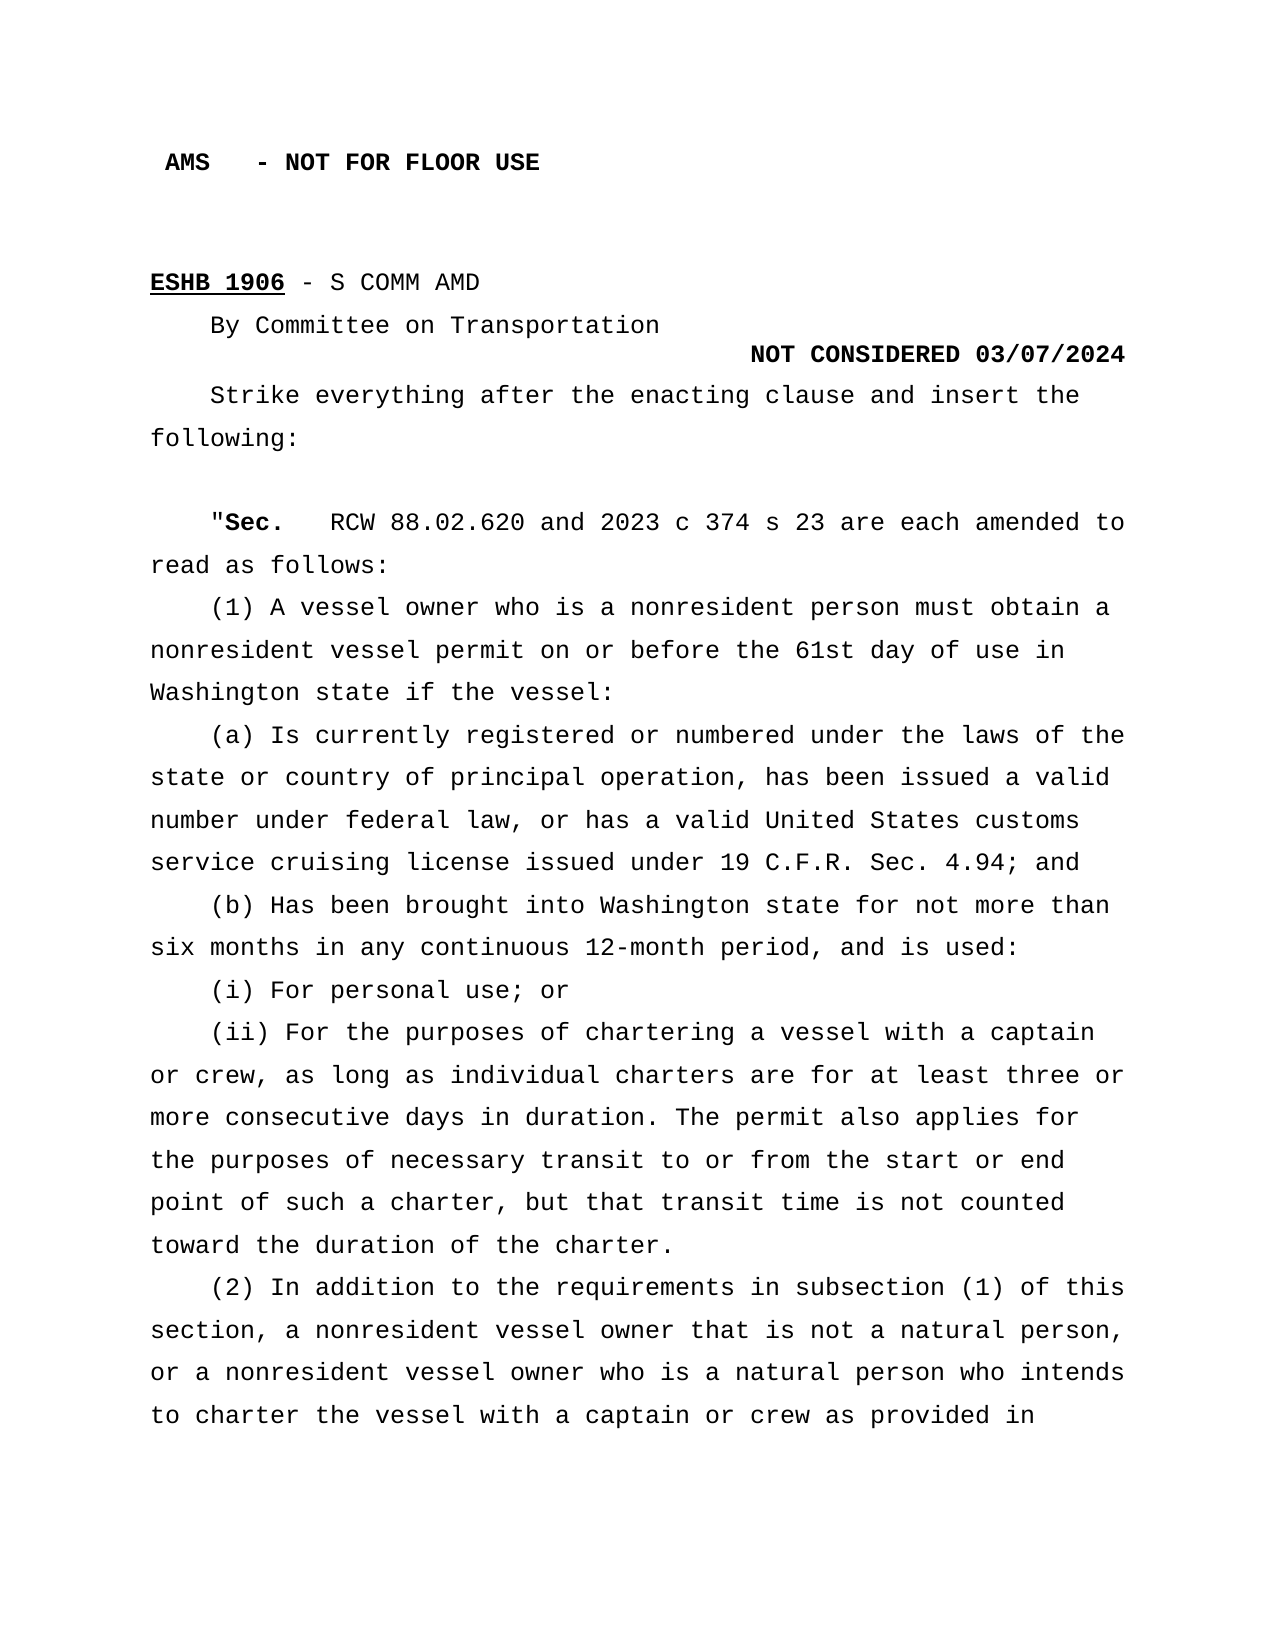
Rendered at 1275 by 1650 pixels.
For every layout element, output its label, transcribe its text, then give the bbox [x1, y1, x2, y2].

text NOT CONSIDERED 03/07/2024 [150, 342, 1125, 370]
text (a) Is currently registered or numbered under the laws of the state or country of principal operation, has been issued a valid number under federal law, or has a valid United States customs service cruising license issued under 19 C.F.R. Sec. 4.94; and [150, 709, 1125, 879]
text "Sec. RCW 88.02.620 and 2023 c 374 s 23 are each amended to read as follows: [150, 497, 1125, 582]
text AMS - NOT FOR FLOOR USE [150, 150, 1125, 178]
text (b) Has been brought into Washington state for not more than six months in any continuous 12-month period, and is used: [150, 879, 1125, 964]
text (1) A vessel owner who is a nonresident person must obtain a nonresident vessel permit on or before the 61st day of use in Washington state if the vessel: [150, 582, 1125, 709]
text By Committee on Transportation [150, 299, 1125, 342]
text (i) For personal use; or [150, 964, 1125, 1007]
text (ii) For the purposes of chartering a vessel with a captain or crew, as long as individual charters are for at least three or more consecutive days in duration. The permit also applies for the purposes of necessary transit to or from the start or end point of such a charter, but that transit time is not counted toward the duration of the charter. [150, 1007, 1125, 1262]
text ESHB 1906 - S COMM AMD [150, 257, 1125, 299]
text Strike everything after the enacting clause and insert the following: [150, 370, 1125, 455]
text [150, 1262, 1125, 1432]
